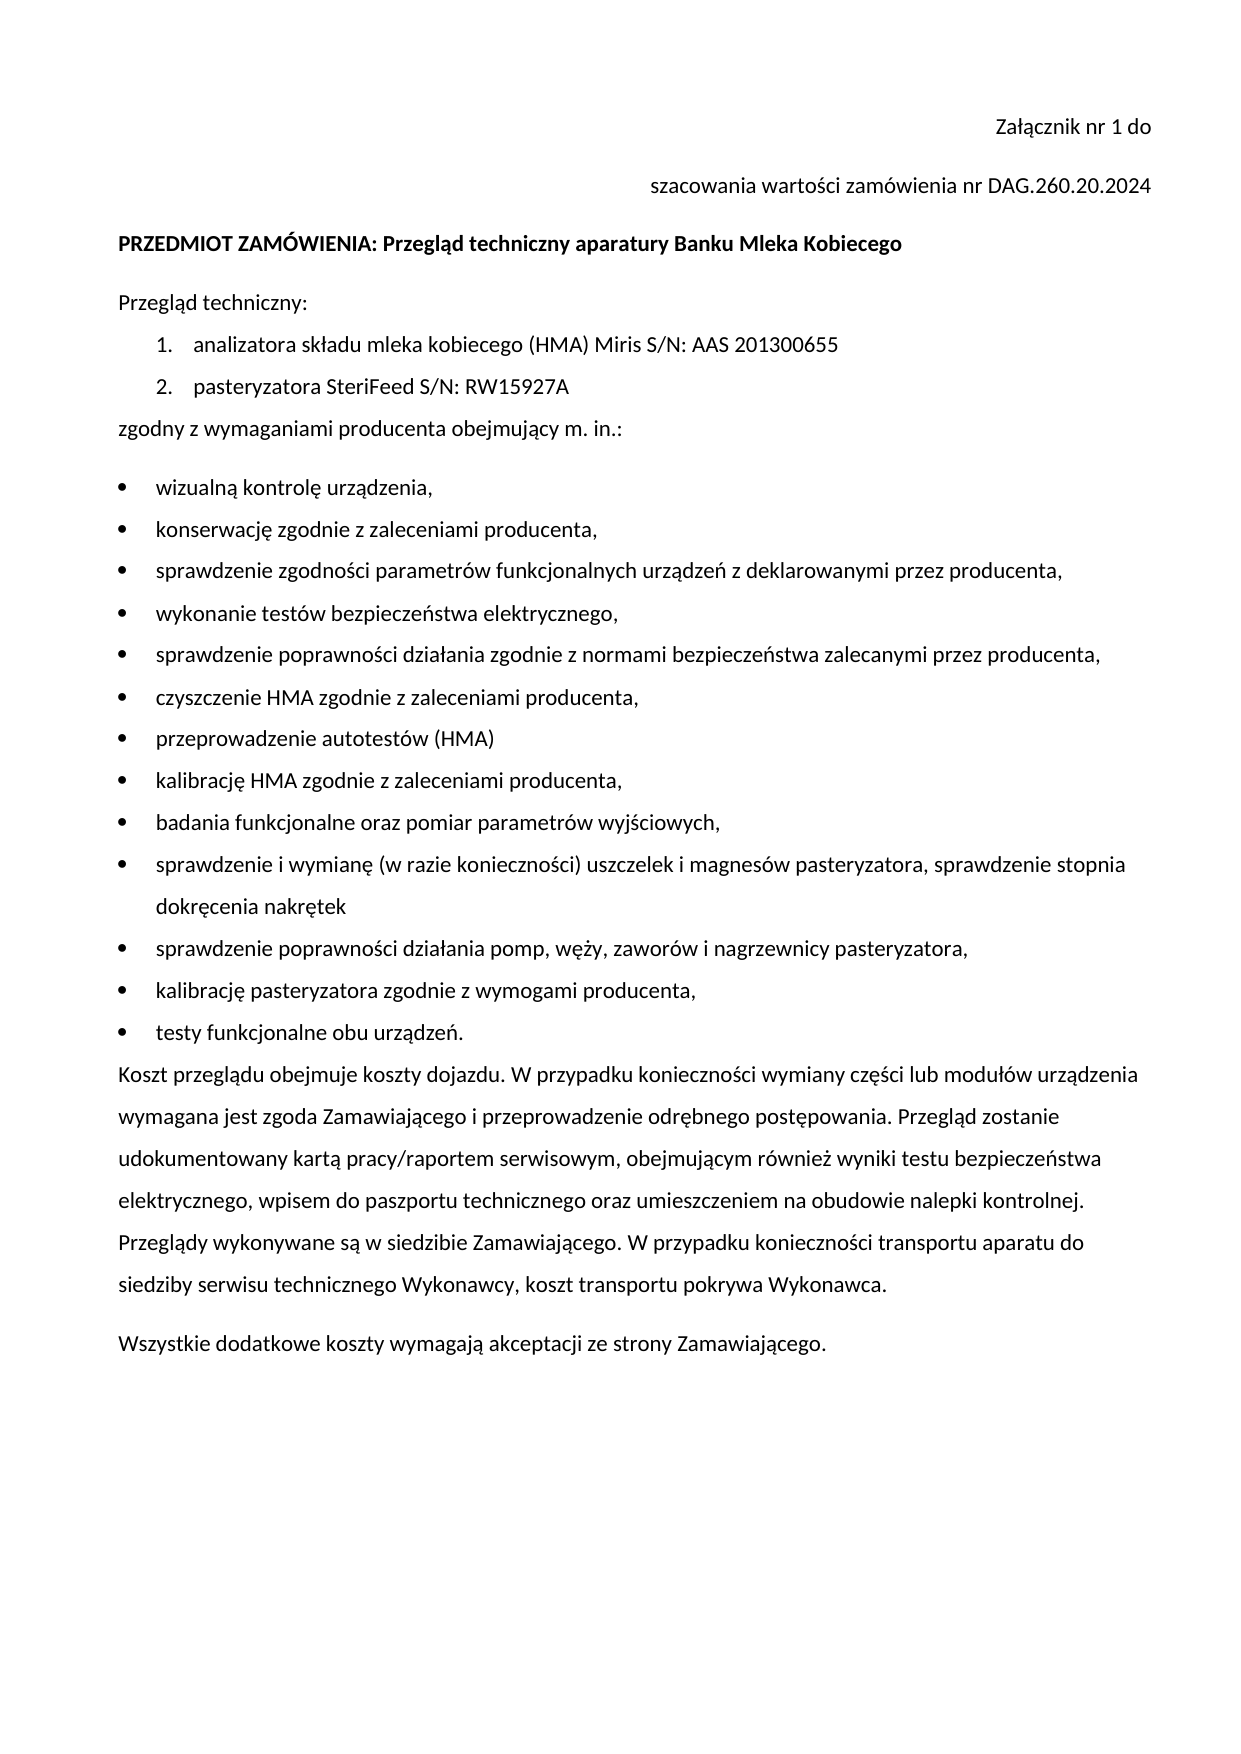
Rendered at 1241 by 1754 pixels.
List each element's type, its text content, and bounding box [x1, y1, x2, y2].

text Załącznik nr 1 do [118, 112, 1152, 140]
text Koszt przeglądu obejmuje koszty dojazdu. W przypadku konieczności wymiany części lub modułów urządzenia wymagana jest zgoda Zamawiającego i przeprowadzenie odrębnego postępowania. Przegląd zostanie udokumentowany kartą pracy/raportem serwisowym, obejmującym również wyniki testu bezpieczeństwa elektrycznego, wpisem do paszportu technicznego oraz umieszczeniem na obudowie nalepki kontrolnej. Przeglądy wykonywane są w siedzibie Zamawiającego. W przypadku konieczności transportu aparatu do siedziby serwisu technicznego Wykonawcy, koszt transportu pokrywa Wykonawca. [118, 1060, 1152, 1298]
list kalibrację pasteryzatora zgodnie z wymogami producenta, [118, 976, 1152, 1004]
list sprawdzenie poprawności działania zgodnie z normami bezpieczeństwa zalecanymi przez producenta, [118, 641, 1152, 669]
text Wszystkie dodatkowe koszty wymagają akceptacji ze strony Zamawiającego. [118, 1329, 1152, 1357]
list sprawdzenie zgodności parametrów funkcjonalnych urządzeń z deklarowanymi przez producenta, [118, 557, 1152, 585]
list konserwację zgodnie z zaleceniami producenta, [118, 515, 1152, 543]
text Przegląd techniczny: [118, 288, 1152, 316]
text szacowania wartości zamówienia nr DAG.260.20.2024 [118, 171, 1152, 199]
list przeprowadzenie autotestów (HMA) [118, 724, 1152, 753]
list kalibrację HMA zgodnie z zaleceniami producenta, [118, 767, 1152, 794]
text zgodny z wymaganiami producenta obejmujący m. in.: [118, 414, 1152, 442]
list testy funkcjonalne obu urządzeń. [118, 1018, 1152, 1046]
text PRZEDMIOT ZAMÓWIENIA: Przegląd techniczny aparatury Banku Mleka Kobiecego [118, 229, 1152, 257]
list wizualną kontrolę urządzenia, [118, 473, 1152, 501]
list czyszczenie HMA zgodnie z zaleceniami producenta, [118, 683, 1152, 711]
list analizatora składu mleka kobiecego (HMA) Miris S/N: AAS 201300655 [156, 330, 1152, 358]
list pasteryzatora SteriFeed S/N: RW15927A [156, 372, 1152, 400]
list badania funkcjonalne oraz pomiar parametrów wyjściowych, [118, 808, 1152, 837]
list sprawdzenie poprawności działania pomp, węży, zaworów i nagrzewnicy pasteryzatora, [118, 934, 1152, 962]
list wykonanie testów bezpieczeństwa elektrycznego, [118, 599, 1152, 627]
list sprawdzenie i wymianę (w razie konieczności) uszczelek i magnesów pasteryzatora, sprawdzenie stopnia dokręcenia nakrętek [118, 851, 1152, 921]
